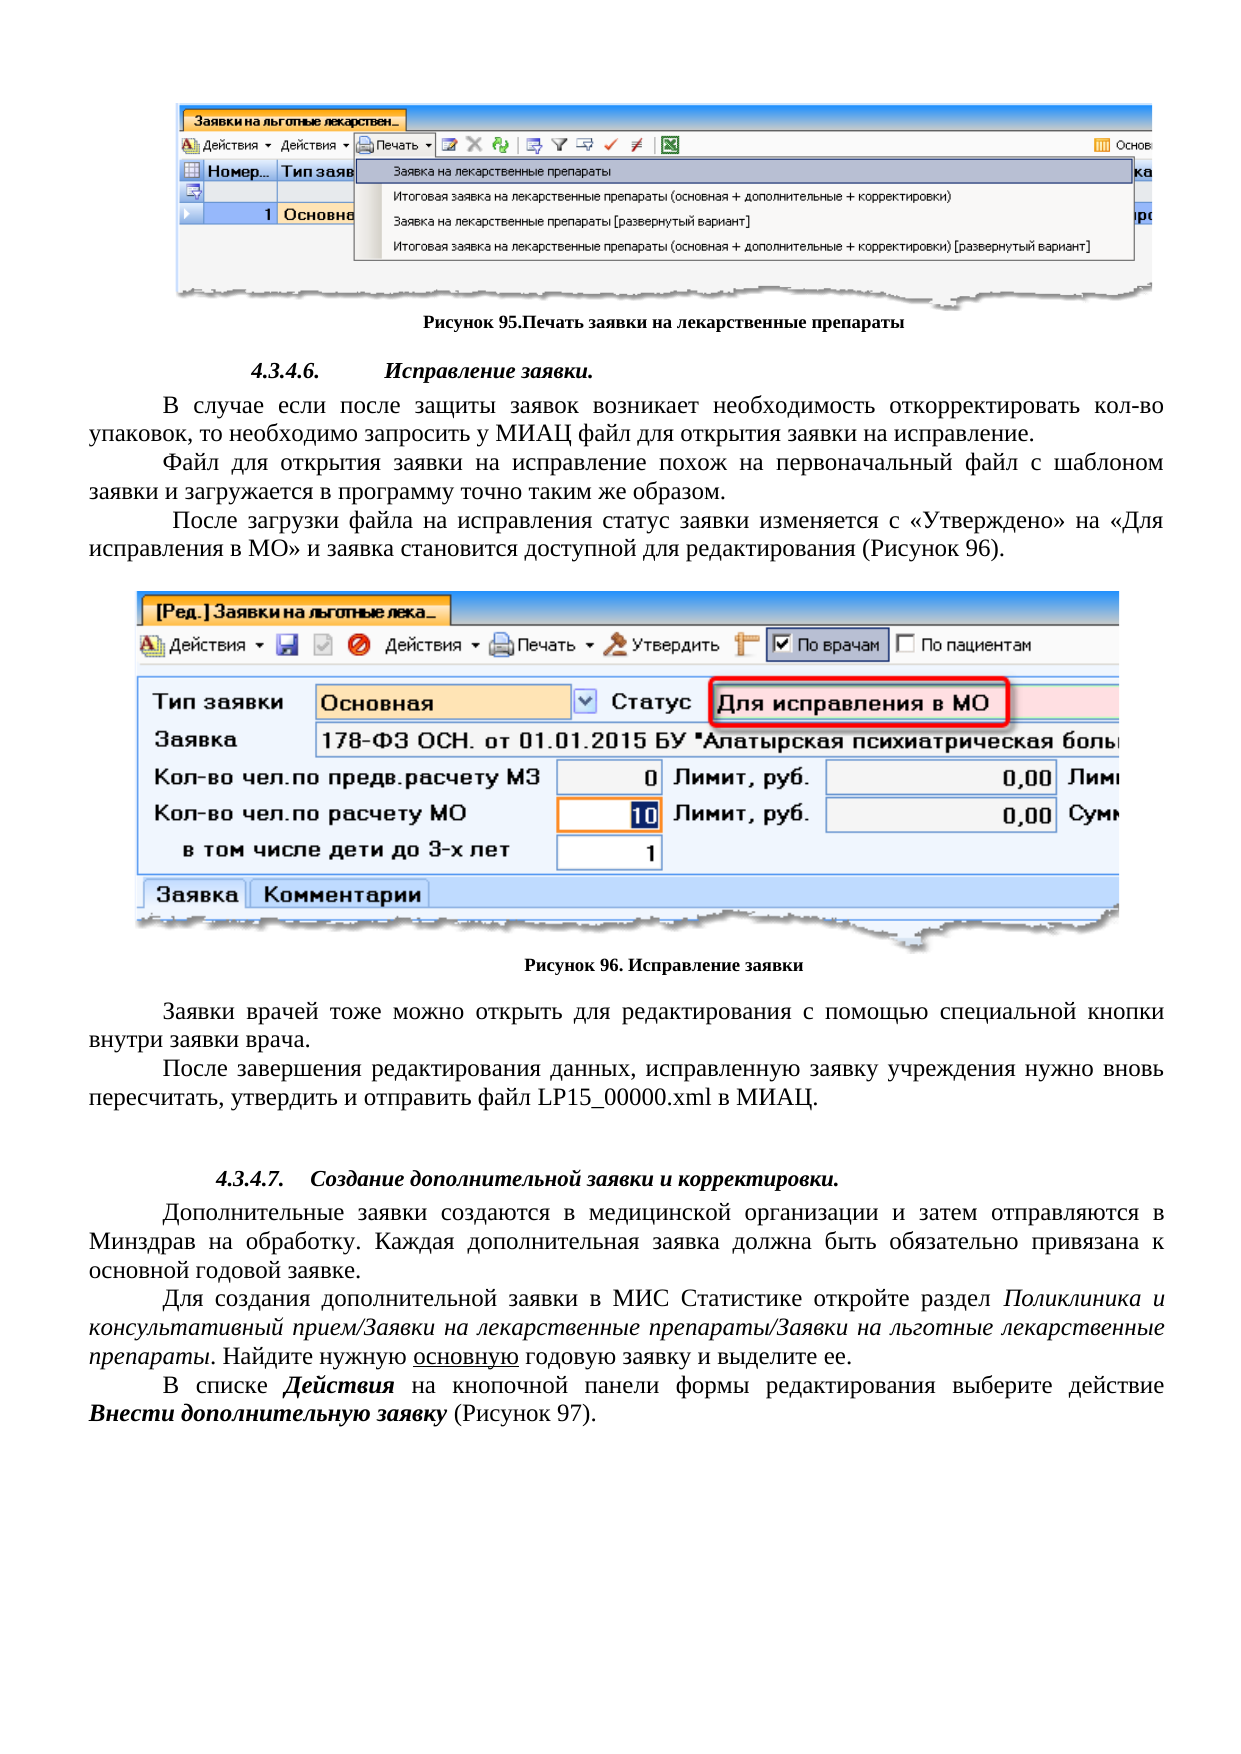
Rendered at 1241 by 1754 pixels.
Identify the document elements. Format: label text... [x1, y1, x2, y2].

text В случае если после защиты заявок возникает необходимость откорректировать кол-во упаковок, то необходимо запросить у МИАЦ файл для открытия заявки на исправление. [89, 390, 1165, 447]
picture [134, 591, 1120, 954]
text Рисунок 95.Печать заявки на лекарственные препараты [89, 311, 1165, 332]
text После завершения редактирования данных, исправленную заявку учреждения нужно вновь пересчитать, утвердить и отправить файл LP15_00000.xml в МИАЦ. [89, 1053, 1165, 1111]
subtitle Создание дополнительной заявки и корректировки. [162, 1164, 1165, 1191]
subtitle Исправление заявки. [251, 357, 1165, 383]
text Дополнительные заявки создаются в медицинской организации и затем отправляются в Минздрав на обработку. Каждая дополнительная заявка должна быть обязательно привязана к основной годовой заявке. [89, 1197, 1165, 1283]
text Для создания дополнительной заявки в МИС Статистике откройте раздел Поликлиника и консультативный прием/Заявки на лекарственные препараты/Заявки на льготные лекарственные препараты. Найдите нужную основную годовую заявку и выделите ее. [89, 1283, 1165, 1370]
text В списке Действия на кнопочной панели формы редактирования выберите действие Внести дополнительную заявку (Рисунок 97). [89, 1370, 1165, 1427]
text Файл для открытия заявки на исправление похож на первоначальный файл с шаблоном заявки и загружается в программу точно таким же образом. [89, 447, 1165, 505]
text Рисунок 96. Исправление заявки [89, 953, 1165, 975]
picture [175, 103, 1153, 311]
text После загрузки файла на исправления статус заявки изменяется с «Утверждено» на «Для исправления в МО» и заявка становится доступной для редактирования (Рисунок 96). [89, 505, 1165, 562]
text Заявки врачей тоже можно открыть для редактирования с помощью специальной кнопки внутри заявки врача. [89, 996, 1165, 1053]
